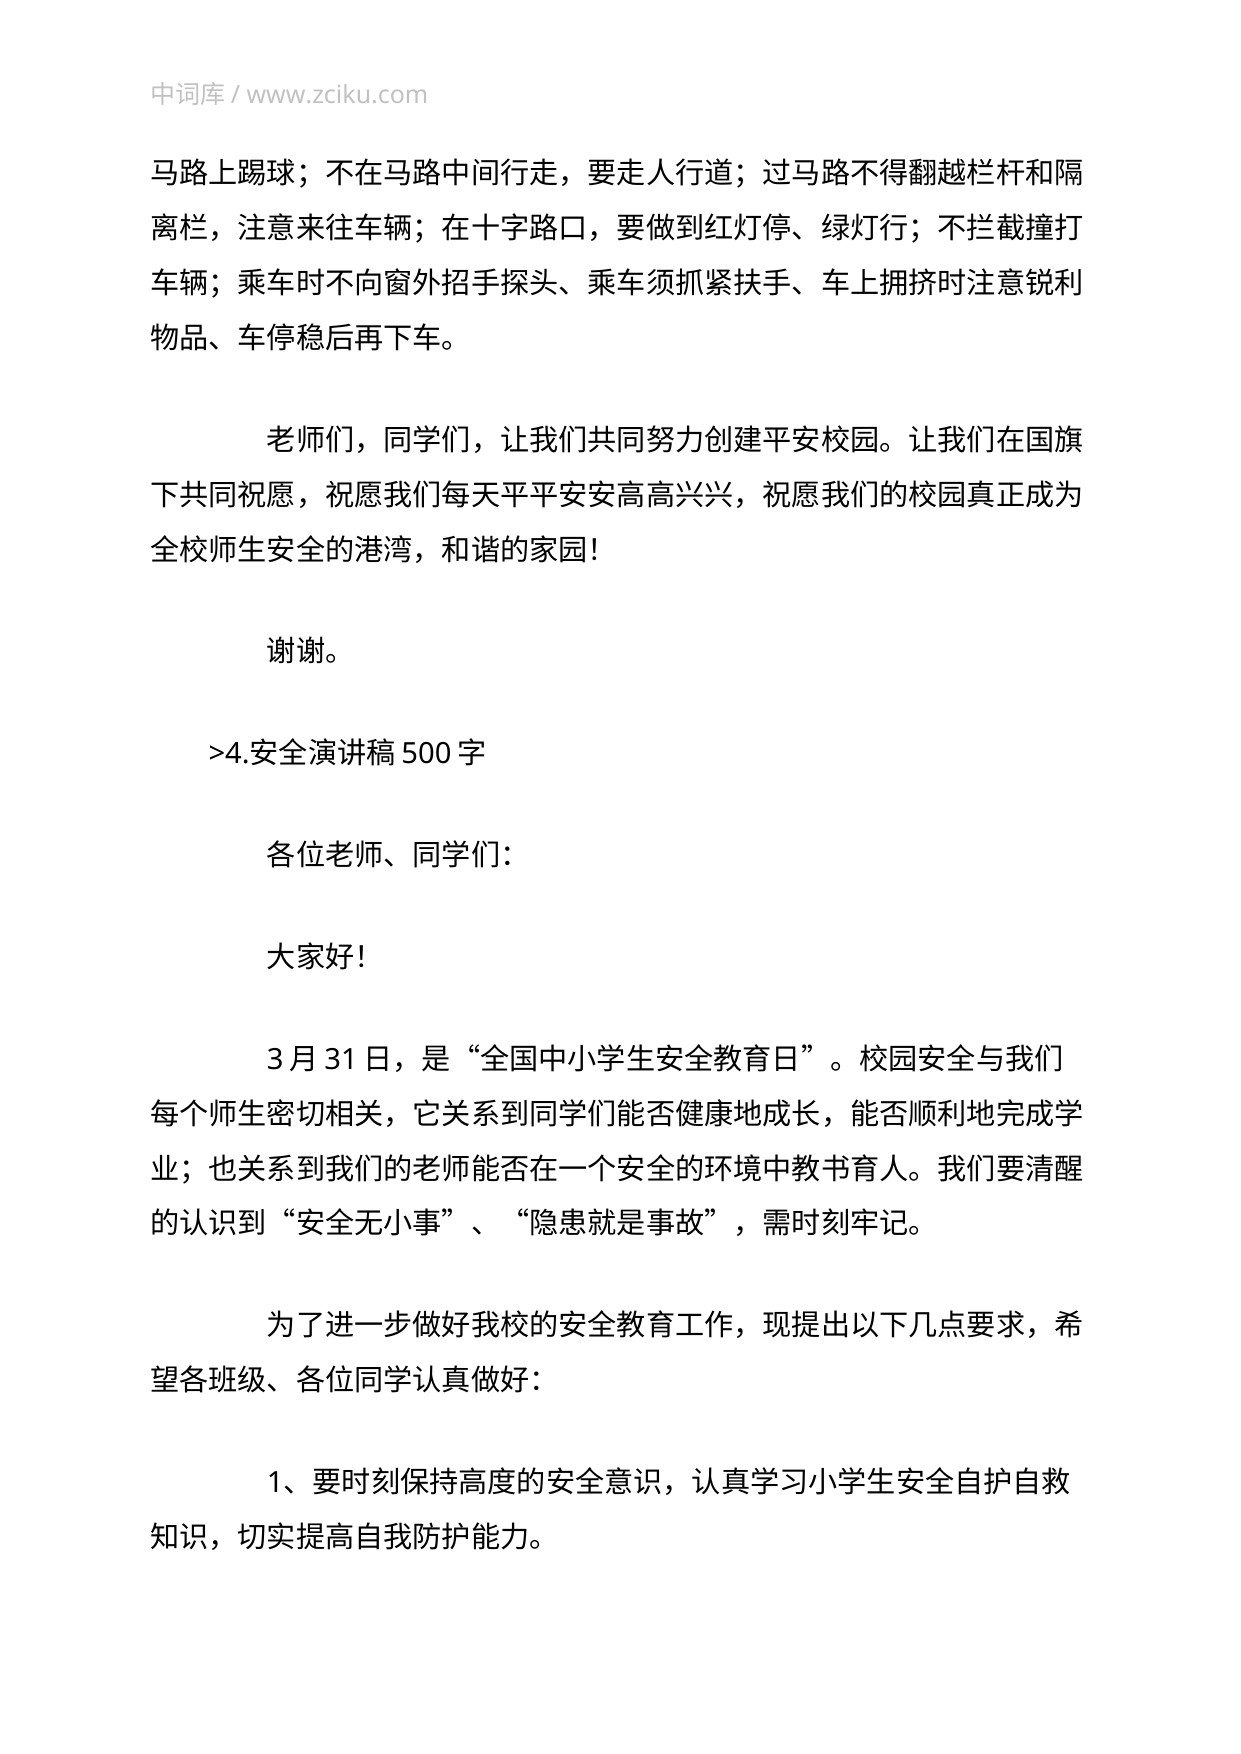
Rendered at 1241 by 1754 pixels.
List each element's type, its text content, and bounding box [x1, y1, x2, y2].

text 3月31日，是“全国中小学生安全教育日”。校园安全与我们每个师生密切相关，它关系到同学们能否健康地成长，能否顺利地完成学业；也关系到我们的老师能否在一个安全的环境中教书育人。我们要清醒的认识到“安全无小事”、“隐患就是事故”，需时刻牢记。 [150, 1035, 1090, 1242]
text >4.安全演讲稿500字 [150, 730, 1090, 772]
text 1、要时刻保持高度的安全意识，认真学习小学生安全自护自救知识，切实提高自我防护能力。 [150, 1458, 1090, 1556]
text 大家好！ [150, 933, 1090, 976]
text 老师们，同学们，让我们共同努力创建平安校园。让我们在国旗下共同祝愿，祝愿我们每天平平安安高高兴兴，祝愿我们的校园真正成为全校师生安全的港湾，和谐的家园！ [150, 416, 1090, 568]
text 为了进一步做好我校的安全教育工作，现提出以下几点要求，希望各班级、各位同学认真做好： [150, 1302, 1090, 1399]
text 谢谢。 [150, 628, 1090, 670]
text 各位老师、同学们： [150, 832, 1090, 874]
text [150, 150, 1090, 357]
